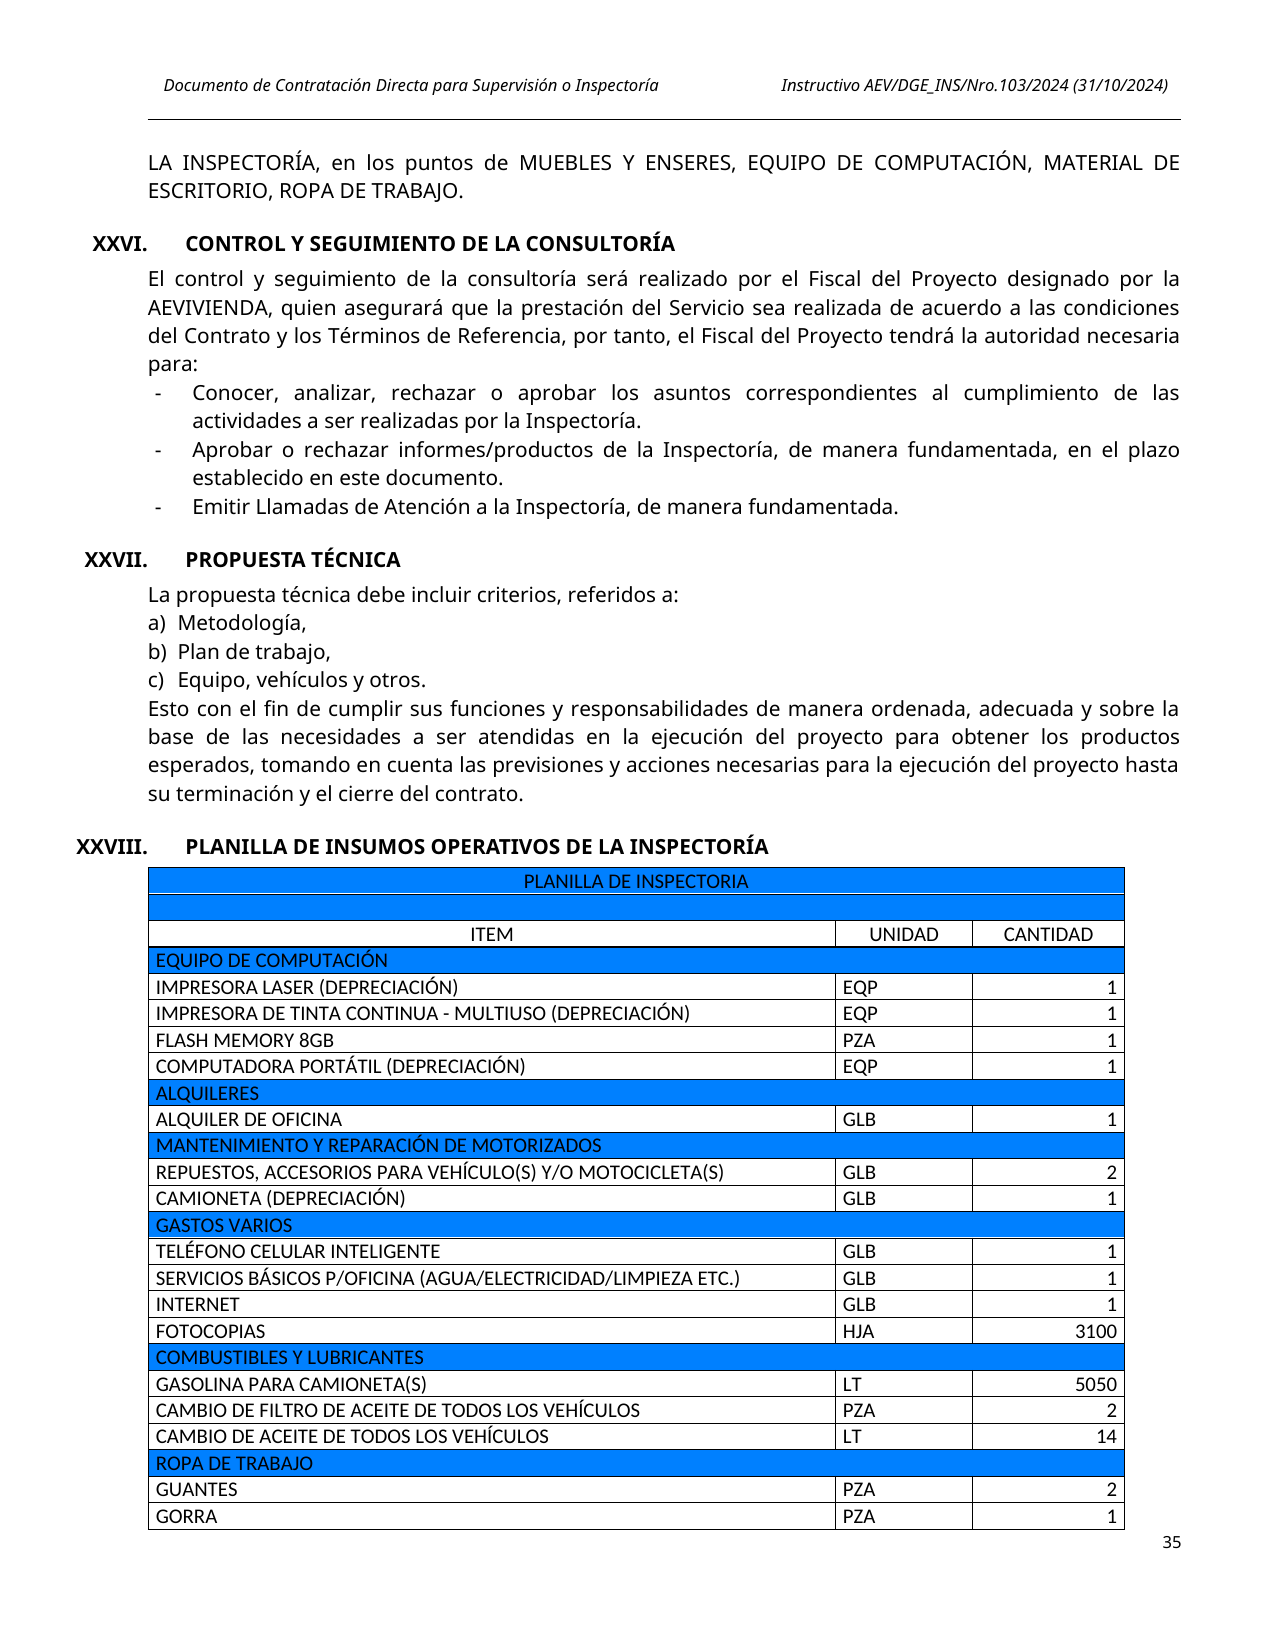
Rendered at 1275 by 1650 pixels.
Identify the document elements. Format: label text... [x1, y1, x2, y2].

table_cell ALQUILER DE OFICINA [149, 1106, 835, 1132]
table_cell ROPA DE TRABAJO [149, 1450, 1124, 1476]
table_cell 1 [973, 1265, 1124, 1290]
list CONTROL Y SEGUIMIENTO DE LA CONSULTORÍA [148, 229, 1181, 258]
table_cell INTERNET [149, 1291, 835, 1317]
table_header PLANILLA DE INSPECTORIA [149, 868, 1124, 893]
table_cell 1 [973, 1291, 1124, 1317]
table_cell 5050 [973, 1371, 1124, 1396]
table_cell GUANTES [149, 1477, 835, 1502]
table_cell 1 [973, 1106, 1124, 1132]
table_cell IMPRESORA DE TINTA CONTINUA - MULTIUSO (DEPRECIACIÓN) [149, 1000, 835, 1026]
table_cell CANTIDAD [973, 921, 1124, 946]
table_cell CAMIONETA (DEPRECIACIÓN) [149, 1186, 835, 1211]
list Plan de trabajo, [148, 637, 1181, 665]
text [148, 148, 1181, 204]
list Metodología, [148, 608, 1181, 637]
table_cell PZA [836, 1397, 972, 1423]
table_cell 1 [973, 1239, 1124, 1264]
text La propuesta técnica debe incluir criterios, referidos a: [148, 580, 1181, 608]
table_cell MANTENIMIENTO Y REPARACIÓN DE MOTORIZADOS [149, 1133, 1124, 1158]
table_cell 1 [973, 1027, 1124, 1052]
table_cell 1 [973, 1186, 1124, 1211]
table_cell 1 [973, 974, 1124, 999]
table_cell GLB [836, 1265, 972, 1290]
table_cell TELÉFONO CELULAR INTELIGENTE [149, 1239, 835, 1264]
table_cell 2 [973, 1159, 1124, 1184]
table_cell [149, 895, 1124, 920]
table_cell ITEM [149, 921, 835, 946]
table_cell GLB [836, 1186, 972, 1211]
table_cell REPUESTOS, ACCESORIOS PARA VEHÍCULO(S) Y/O MOTOCICLETA(S) [149, 1159, 835, 1184]
list Emitir Llamadas de Atención a la Inspectoría, de manera fundamentada. [154, 492, 1181, 520]
table_cell 2 [973, 1477, 1124, 1502]
text Esto con el fin de cumplir sus funciones y responsabilidades de manera ordenada, adecuada y sobre la base de las necesidades a ser atendidas en la ejecución del proyecto para obtener los productos esperados, tomando en cuenta las previsiones y acciones necesarias para la ejecución del proyecto hasta su terminación y el cierre del contrato. [148, 694, 1181, 807]
table_cell GORRA [149, 1503, 835, 1528]
table_cell FLASH MEMORY 8GB [149, 1027, 835, 1052]
table_cell LT [836, 1424, 972, 1449]
table_cell HJA [836, 1318, 972, 1343]
table_cell GASTOS VARIOS [149, 1212, 1124, 1237]
table_cell 1 [973, 1053, 1124, 1079]
table_cell PZA [836, 1477, 972, 1502]
table_cell GLB [836, 1239, 972, 1264]
table_cell 3100 [973, 1318, 1124, 1343]
table_cell GLB [836, 1159, 972, 1184]
list Equipo, vehículos y otros. [148, 665, 1181, 694]
table_cell SERVICIOS BÁSICOS P/OFICINA (AGUA/ELECTRICIDAD/LIMPIEZA ETC.) [149, 1265, 835, 1290]
table_cell EQP [836, 1053, 972, 1079]
list Conocer, analizar, rechazar o aprobar los asuntos correspondientes al cumplimiento de las actividades a ser realizadas por la Inspectoría. [154, 378, 1181, 435]
table_cell 2 [973, 1397, 1124, 1423]
table_cell GLB [836, 1106, 972, 1132]
table_cell LT [836, 1371, 972, 1396]
list PROPUESTA TÉCNICA [148, 545, 1181, 574]
table_cell ALQUILERES [149, 1080, 1124, 1105]
table_cell 1 [973, 1000, 1124, 1026]
table_cell GASOLINA PARA CAMIONETA(S) [149, 1371, 835, 1396]
table_cell GLB [836, 1291, 972, 1317]
table_cell 1 [973, 1503, 1124, 1528]
table_cell CAMBIO DE FILTRO DE ACEITE DE TODOS LOS VEHÍCULOS [149, 1397, 835, 1423]
table_cell 14 [973, 1424, 1124, 1449]
table_cell EQP [836, 974, 972, 999]
table_cell COMBUSTIBLES Y LUBRICANTES [149, 1344, 1124, 1370]
table_cell CAMBIO DE ACEITE DE TODOS LOS VEHÍCULOS [149, 1424, 835, 1449]
text El control y seguimiento de la consultoría será realizado por el Fiscal del Proyecto designado por la AEVIVIENDA, quien asegurará que la prestación del Servicio sea realizada de acuerdo a las condiciones del Contrato y los Términos de Referencia, por tanto, el Fiscal del Proyecto tendrá la autoridad necesaria para: [148, 264, 1181, 378]
table_cell EQUIPO DE COMPUTACIÓN [149, 948, 1124, 973]
table_cell PZA [836, 1503, 972, 1528]
table_cell EQP [836, 1000, 972, 1026]
table_cell FOTOCOPIAS [149, 1318, 835, 1343]
list Aprobar o rechazar informes/productos de la Inspectoría, de manera fundamentada, en el plazo establecido en este documento. [154, 435, 1181, 492]
list PLANILLA DE INSUMOS OPERATIVOS DE LA INSPECTORÍA [148, 832, 1181, 861]
table_cell PZA [836, 1027, 972, 1052]
table_cell UNIDAD [836, 921, 972, 946]
table_cell COMPUTADORA PORTÁTIL (DEPRECIACIÓN) [149, 1053, 835, 1079]
table_cell IMPRESORA LASER (DEPRECIACIÓN) [149, 974, 835, 999]
